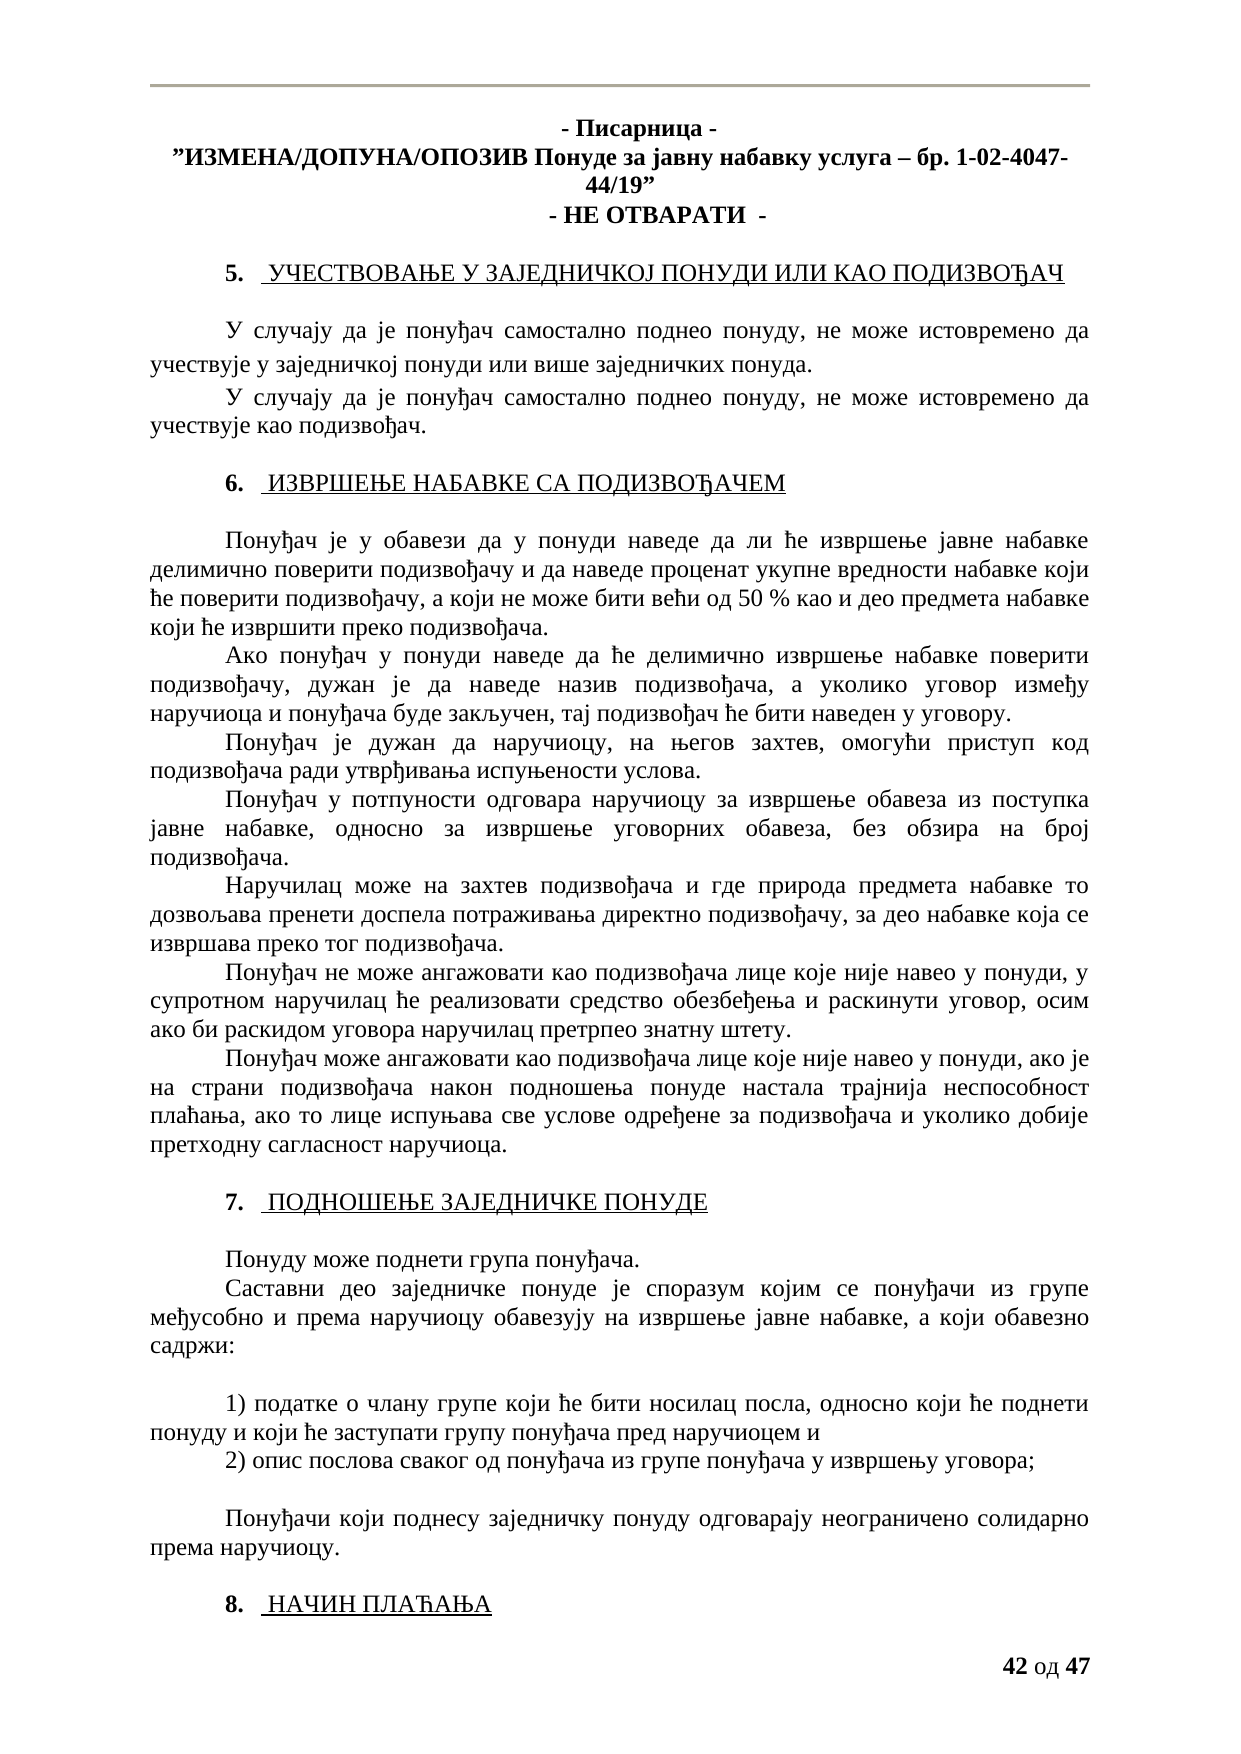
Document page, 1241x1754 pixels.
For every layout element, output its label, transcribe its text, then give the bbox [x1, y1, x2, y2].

text Понуђач је у обавези да у понуди наведе да ли ће извршење јавне набавке делимично поверити подизвођачу и да наведе проценат укупне вредности набавке који ће поверити подизвођачу, а који не може бити већи од 50 % као и део предмета набавке који ће извршити преко подизвођача. [150, 525, 1090, 640]
list УЧЕСТВОВАЊЕ У ЗАЈЕДНИЧКОЈ ПОНУДИ ИЛИ КАО ПОДИЗВОЂАЧ [225, 258, 1090, 287]
list Подношење заједничке понуде [225, 1187, 1090, 1215]
text Понуђачи који поднесу заједничку понуду одговарају неограничено солидарно према наручиоцу. [150, 1503, 1090, 1560]
text Понуђач не може ангажовати као подизвођача лице које није навео у понуди, у супротном наручилац ће реализовати средство обезбеђења и раскинути уговор, осим ако би раскидом уговора наручилац претрпео знатну штету. [150, 957, 1090, 1043]
text Наручилац може на захтев подизвођача и где природа предмета набавке то дозвољава пренети доспела потраживања директно подизвођачу, за део набавке која се извршава преко тог подизвођача. [150, 870, 1090, 957]
text Саставни део заједничке понуде је споразум којим се понуђачи из групе међусобно и према наручиоцу обавезују на извршење јавне набавке, а који обавезно садржи: [150, 1273, 1090, 1359]
text - НЕ ОТВАРАТИ - [225, 199, 1090, 229]
text У случају да je понуђач самостално поднео понуду, не може истовремено да учествује као подизвођач. [150, 382, 1090, 439]
text Понуђач у потпуности одговара наручиоцу за извршење обавеза из поступка јавне набавке, односно за извршење уговорних обавеза, без обзира на број подизвођача. [150, 784, 1090, 870]
list Извршење набавке са подизвођачем [225, 468, 1090, 497]
text ”ИЗМЕНА/ДОПУНА/ОПОЗИВ Понуде за јавну набавку услуга – бр. 1-02-4047-44/19” [150, 142, 1090, 199]
list У случају да je понуђач самостално поднео понуду, не може истовремено да учествује у заједничкој понуди или више заједничких понуда. [150, 316, 1090, 377]
text Понуду може поднети група понуђача. [150, 1244, 1090, 1273]
text - Писарница - [187, 113, 1090, 142]
text Понуђач може ангажовати као подизвођача лице које није навео у понуди, ако је на страни подизвођача након подношења понуде настала трајнија неспособност плаћања, ако то лице испуњава све услове одређене за подизвођача и уколико добије претходну сагласност наручиоца. [150, 1043, 1090, 1158]
text 1) податке о члану групе који ће бити носилац посла, односно који ће поднети понуду и који ће заступати групу понуђача пред наручиоцем и [150, 1388, 1090, 1445]
text Понуђач је дужан да наручиоцу, на његов захтев, омогући приступ код подизвођача ради утврђивања испуњености услова. [150, 727, 1090, 784]
text 2) опис послова сваког од понуђача из групе понуђача у извршењу уговора; [150, 1445, 1090, 1474]
list НАЧИН ПЛАЋАЊА [206, 1589, 1090, 1618]
text Ако понуђач у понуди наведе да ће делимично извршење набавке поверити подизвођачу, дужан је да наведе назив подизвођача, а уколико уговор између наручиоца и понуђача буде закључен, тај подизвођач ће бити наведен у уговору. [150, 640, 1090, 727]
